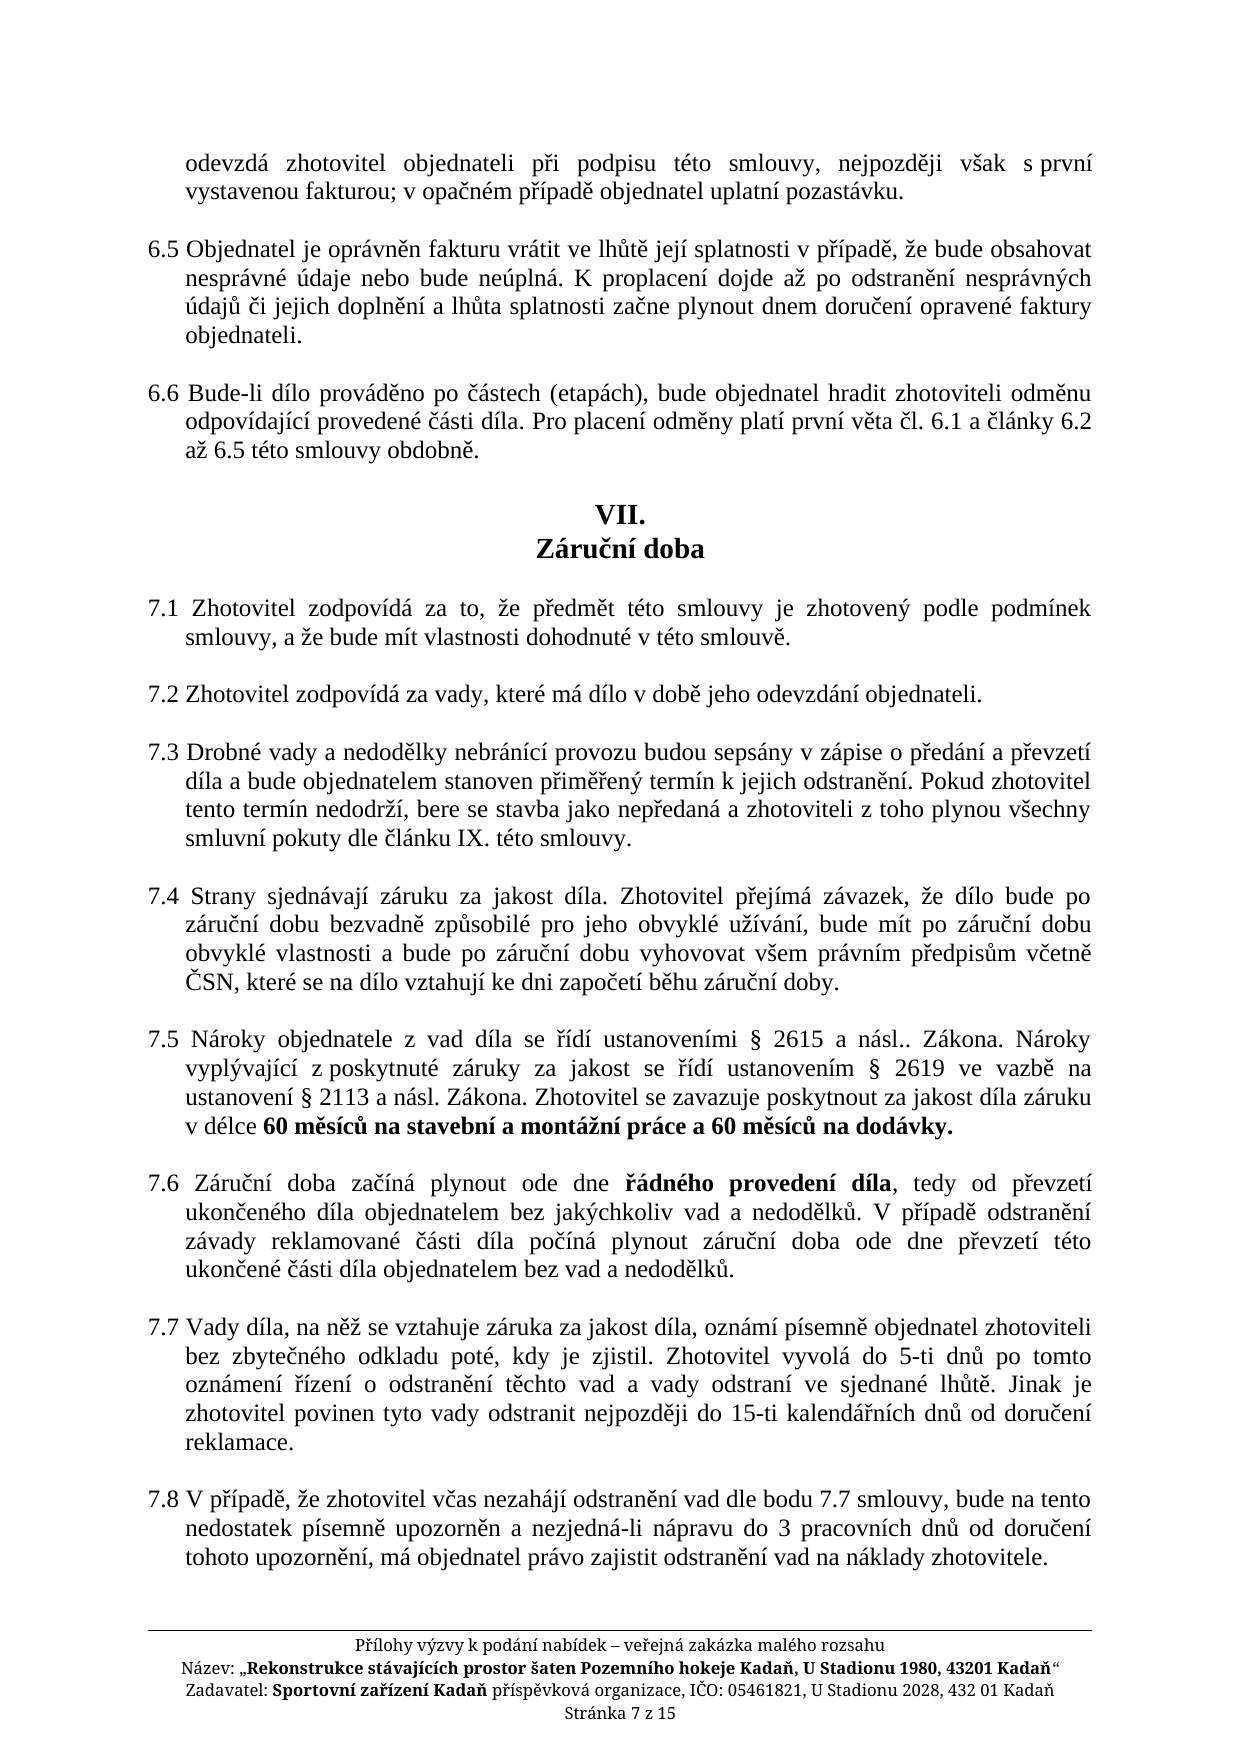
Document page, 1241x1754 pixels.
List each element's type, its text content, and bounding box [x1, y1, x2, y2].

text 7.1 Zhotovitel zodpovídá za to, že předmět této smlouvy je zhotovený podle podmínek smlouvy, a že bude mít vlastnosti dohodnuté v této smlouvě. [148, 593, 1092, 651]
text 7.7 Vady díla, na něž se vztahuje záruka za jakost díla, oznámí písemně objednatel zhotoviteli bez zbytečného odkladu poté, kdy je zjistil. Zhotovitel vyvolá do 5-ti dnů po tomto oznámení řízení o odstranění těchto vad a vady odstraní ve sjednané lhůtě. Jinak je zhotovitel povinen tyto vady odstranit nejpozději do 15-ti kalendářních dnů od doručení reklamace. [148, 1312, 1092, 1456]
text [148, 148, 1092, 205]
text 7.2 Zhotovitel zodpovídá za vady, které má dílo v době jeho odevzdání objednateli. [148, 679, 1092, 708]
text 7.4 Strany sjednávají záruku za jakost díla. Zhotovitel přejímá závazek, že dílo bude po záruční dobu bezvadně způsobilé pro jeho obvyklé užívání, bude mít po záruční dobu obvyklé vlastnosti a bude po záruční dobu vyhovovat všem právním předpisům včetně ČSN, které se na dílo vztahují ke dni započetí běhu záruční doby. [148, 881, 1092, 996]
text 7.5 Nároky objednatele z vad díla se řídí ustanoveními § 2615 a násl.. Zákona. Nároky vyplývající z poskytnuté záruky za jakost se řídí ustanovením § 2619 ve vazbě na ustanovení § 2113 a násl. Zákona. Zhotovitel se zavazuje poskytnout za jakost díla záruku v délce 60 měsíců na stavební a montážní práce a 60 měsíců na dodávky. [148, 1024, 1092, 1139]
text 7.6 Záruční doba začíná plynout ode dne řádného provedení díla, tedy od převzetí ukončeného díla objednatelem bez jakýchkoliv vad a nedodělků. V případě odstranění závady reklamované části díla počíná plynout záruční doba ode dne převzetí této ukončené části díla objednatelem bez vad a nedodělků. [148, 1168, 1092, 1283]
text Záruční doba [148, 531, 1092, 564]
text 7.8 V případě, že zhotovitel včas nezahájí odstranění vad dle bodu 7.7 smlouvy, bude na tento nedostatek písemně upozorněn a nezjedná-li nápravu do 3 pracovních dnů od doručení tohoto upozornění, má objednatel právo zajistit odstranění vad na náklady zhotovitele. [148, 1484, 1092, 1571]
text 7.3 Drobné vady a nedodělky nebránící provozu budou sepsány v zápise o předání a převzetí díla a bude objednatelem stanoven přiměřený termín k jejich odstranění. Pokud zhotovitel tento termín nedodrží, bere se stavba jako nepředaná a zhotoviteli z toho plynou všechny smluvní pokuty dle článku IX. této smlouvy. [148, 737, 1092, 852]
text 6.6 Bude-li dílo prováděno po částech (etapách), bude objednatel hradit zhotoviteli odměnu odpovídající provedené části díla. Pro placení odměny platí první věta čl. 6.1 a články 6.2 až 6.5 této smlouvy obdobně. [148, 378, 1092, 464]
text 6.5 Objednatel je oprávněn fakturu vrátit ve lhůtě její splatnosti v případě, že bude obsahovat nesprávné údaje nebo bude neúplná. K proplacení dojde až po odstranění nesprávných údajů či jejich doplnění a lhůta splatnosti začne plynout dnem doručení opravené faktury objednateli. [148, 234, 1092, 349]
text VII. [148, 497, 1092, 531]
